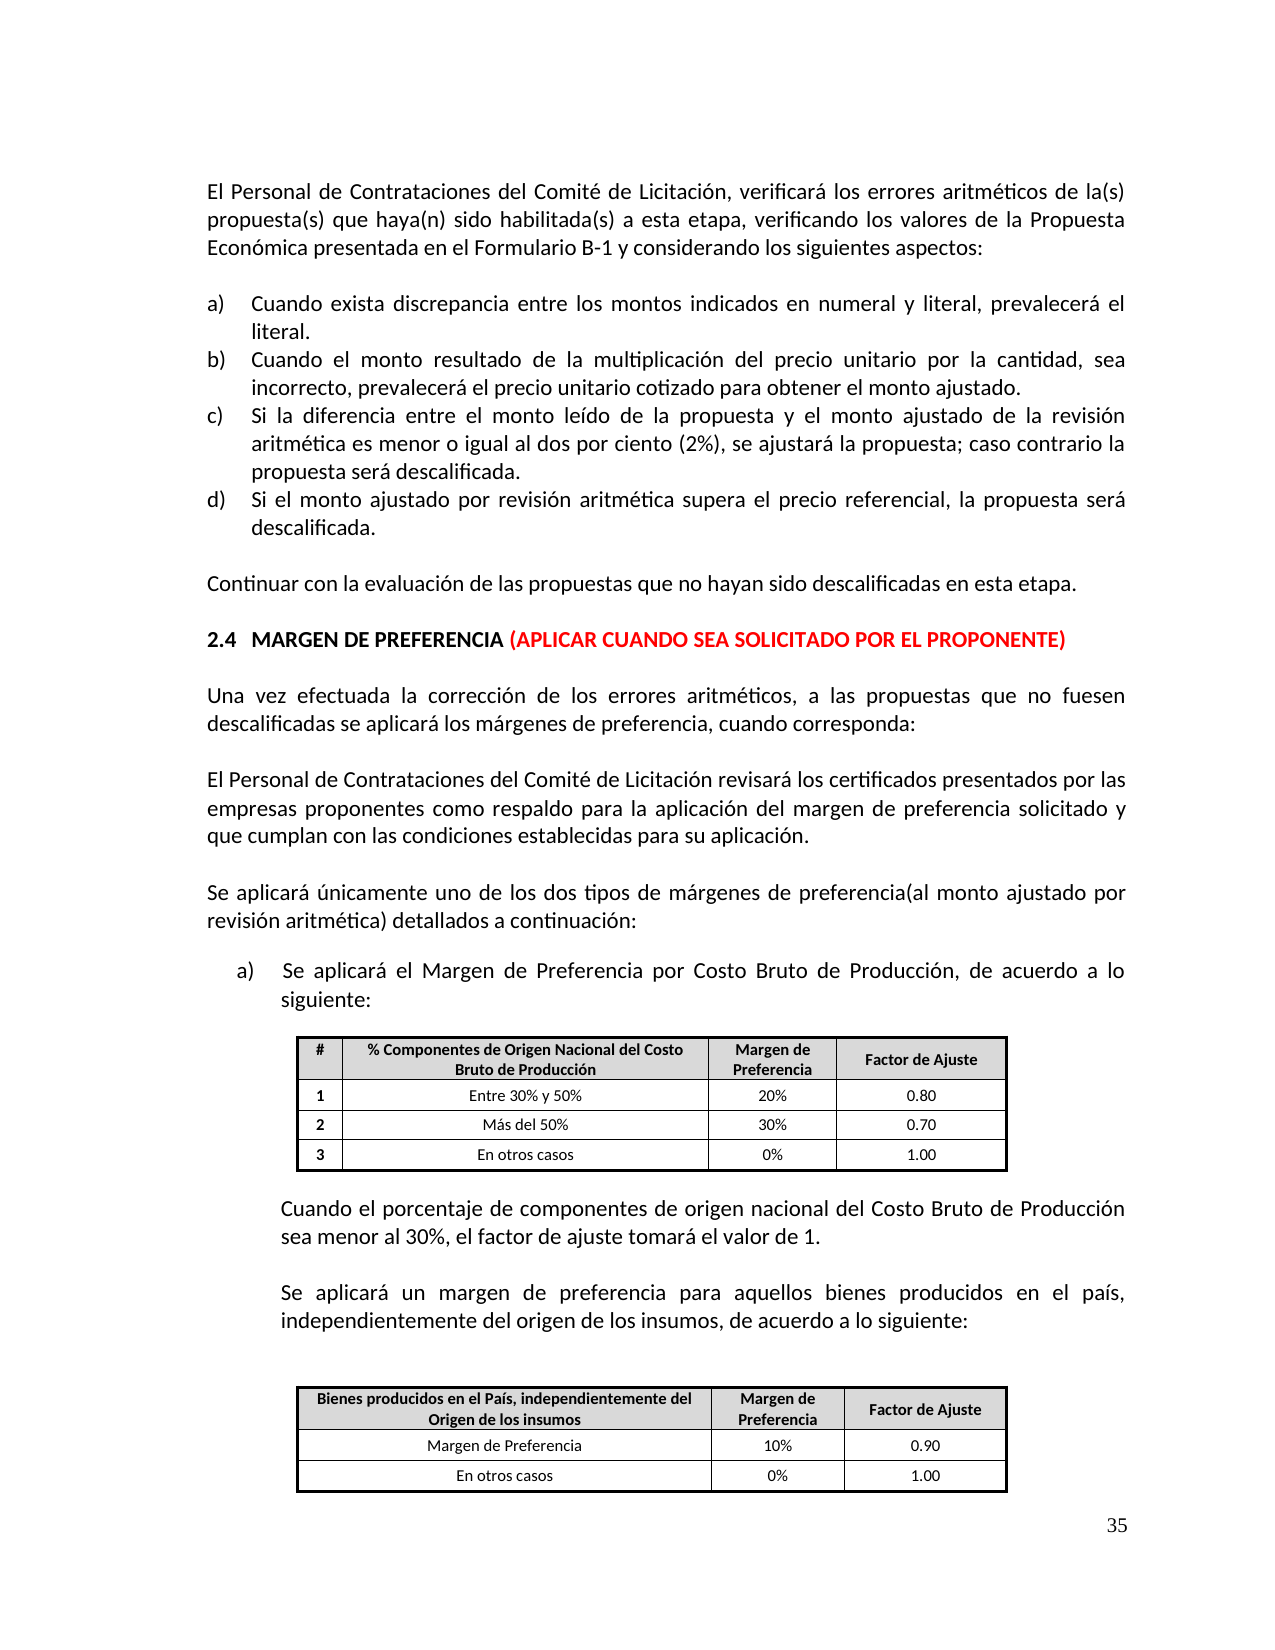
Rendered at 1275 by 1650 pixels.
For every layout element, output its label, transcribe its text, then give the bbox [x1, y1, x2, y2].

table_header Margen de Preferencia [712, 1389, 844, 1429]
table_cell 0.80 [837, 1080, 1005, 1110]
table_cell 1.00 [837, 1140, 1005, 1168]
table_cell 3 [299, 1140, 342, 1168]
text Cuando el porcentaje de componentes de origen nacional del Costo Bruto de Producción sea menor al 30%, el factor de ajuste tomará el valor de 1. [281, 1194, 1127, 1251]
text El Personal de Contrataciones del Comité de Licitación, verificará los errores aritméticos de la(s) propuesta(s) que haya(n) sido habilitada(s) a esta etapa, verificando los valores de la Propuesta Económica presentada en el Formulario B-1 y considerando los siguientes aspectos: [207, 177, 1127, 261]
table_cell En otros casos [343, 1140, 708, 1168]
text Se aplicará únicamente uno de los dos tipos de márgenes de preferencia(al monto ajustado por revisión aritmética) detallados a continuación: [207, 878, 1127, 934]
table_cell 0.90 [845, 1430, 1005, 1459]
table_cell En otros casos [299, 1461, 711, 1490]
list MARGEN DE PREFERENCIA (APLICAR CUANDO SEA SOLICITADO POR EL PROPONENTE) [207, 626, 1127, 653]
table_cell 10% [712, 1430, 844, 1459]
list Si la diferencia entre el monto leído de la propuesta y el monto ajustado de la revisión aritmética es menor o igual al dos por ciento (2%), se ajustará la propuesta; caso contrario la propuesta será descalificada. [207, 401, 1127, 485]
table_cell Margen de Preferencia [299, 1430, 711, 1459]
text Una vez efectuada la corrección de los errores aritméticos, a las propuestas que no fuesen descalificadas se aplicará los márgenes de preferencia, cuando corresponda: [207, 682, 1127, 738]
table_cell 30% [709, 1111, 836, 1139]
table_cell 0.70 [837, 1111, 1005, 1139]
list Cuando exista discrepancia entre los montos indicados en numeral y literal, prevalecerá el literal. [207, 289, 1127, 345]
table_header Factor de Ajuste [845, 1389, 1005, 1429]
list Se aplicará el Margen de Preferencia por Costo Bruto de Producción, de acuerdo a lo siguiente: [236, 957, 1127, 1013]
table_cell 1 [299, 1080, 342, 1110]
text Continuar con la evaluación de las propuestas que no hayan sido descalificadas en esta etapa. [207, 569, 1127, 597]
table_header % Componentes de Origen Nacional del Costo Bruto de Producción [343, 1039, 708, 1079]
table_cell 20% [709, 1080, 836, 1110]
table_cell Entre 30% y 50% [343, 1080, 708, 1110]
text Se aplicará un margen de preferencia para aquellos bienes producidos en el país, independientemente del origen de los insumos, de acuerdo a lo siguiente: [281, 1278, 1127, 1334]
list Si el monto ajustado por revisión aritmética supera el precio referencial, la propuesta será descalificada. [207, 485, 1127, 541]
table_cell 2 [299, 1111, 342, 1139]
table_cell Más del 50% [343, 1111, 708, 1139]
table_header Bienes producidos en el País, independientemente del Origen de los insumos [299, 1389, 711, 1429]
table_cell 0% [712, 1461, 844, 1490]
table_header Margen de Preferencia [709, 1039, 836, 1079]
table_header # [299, 1039, 342, 1079]
text El Personal de Contrataciones del Comité de Licitación revisará los certificados presentados por las empresas proponentes como respaldo para la aplicación del margen de preferencia solicitado y que cumplan con las condiciones establecidas para su aplicación. [207, 766, 1127, 850]
table_header Factor de Ajuste [837, 1039, 1005, 1079]
table_cell 0% [709, 1140, 836, 1168]
list Cuando el monto resultado de la multiplicación del precio unitario por la cantidad, sea incorrecto, prevalecerá el precio unitario cotizado para obtener el monto ajustado. [207, 345, 1127, 401]
table_cell 1.00 [845, 1461, 1005, 1490]
